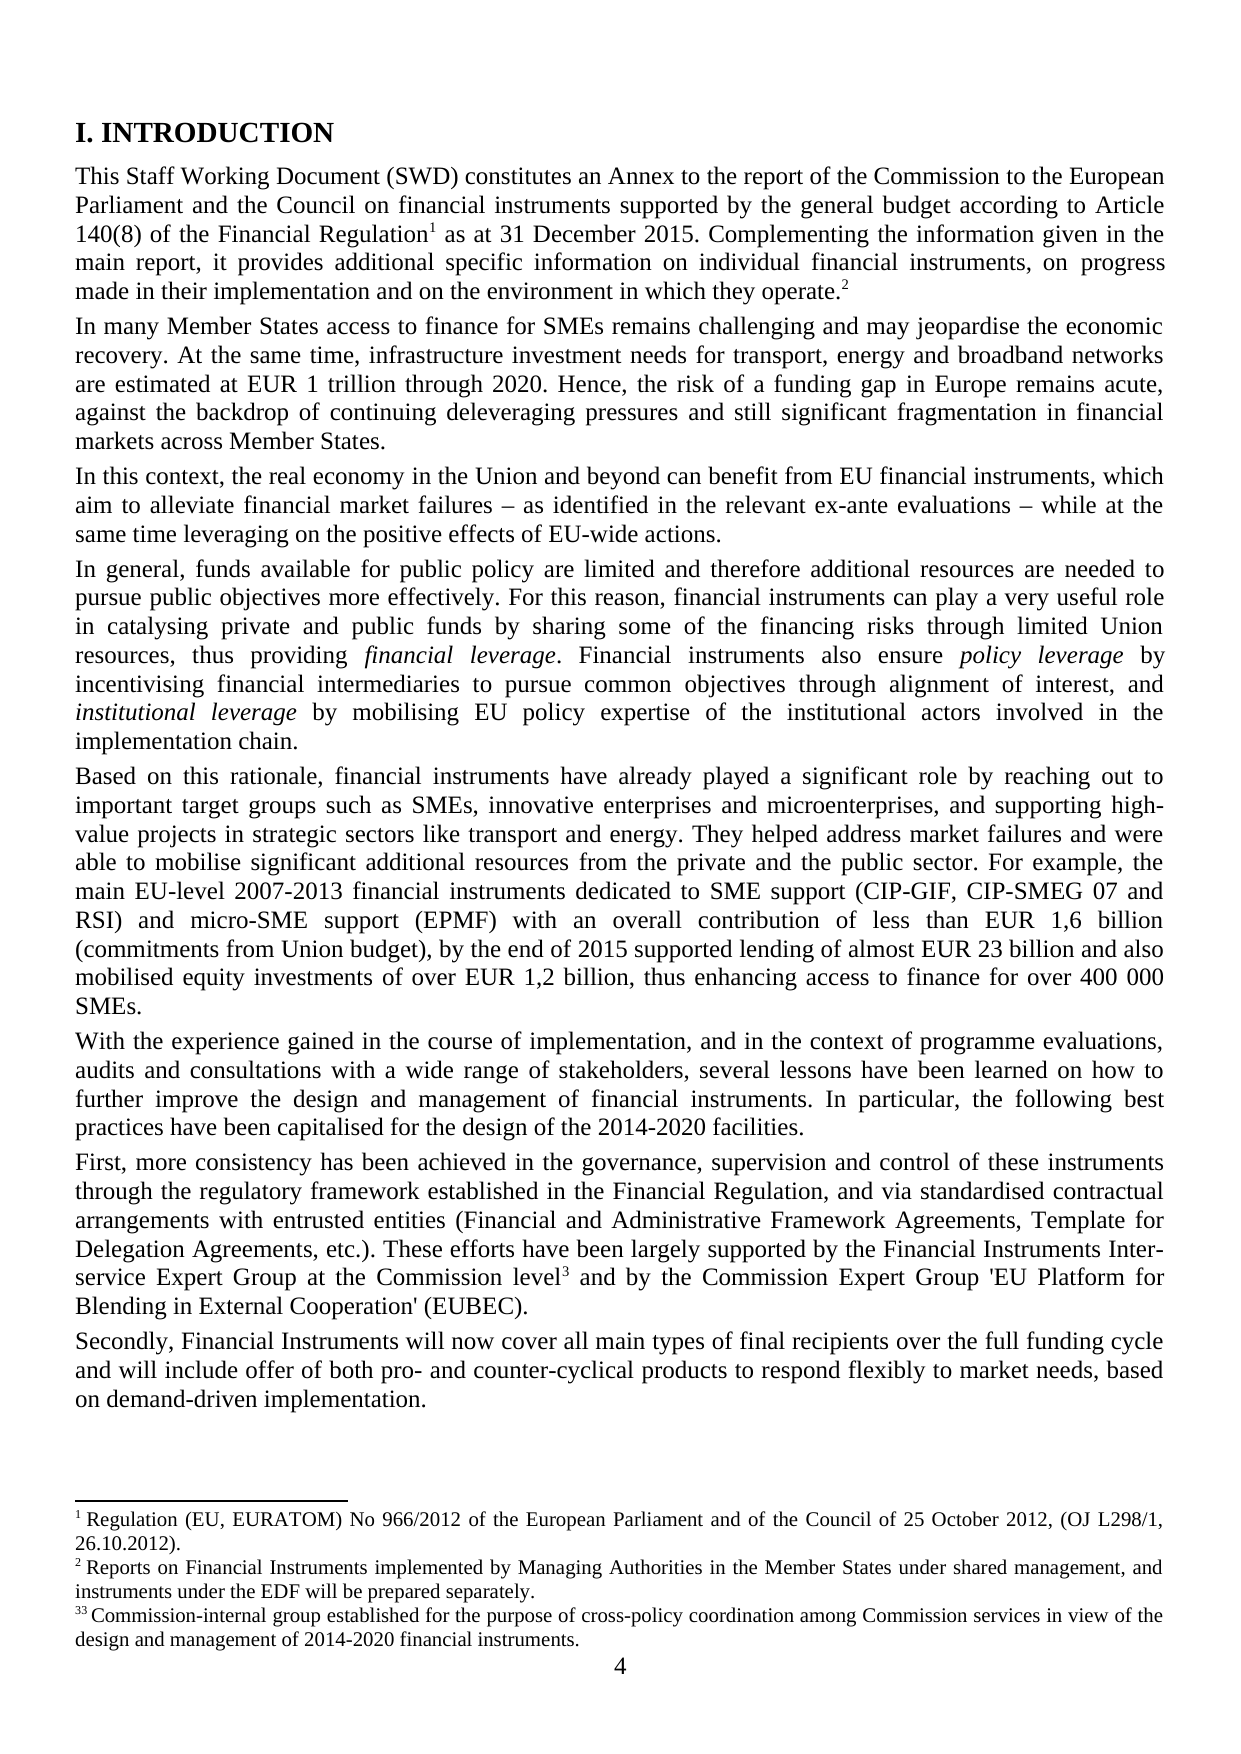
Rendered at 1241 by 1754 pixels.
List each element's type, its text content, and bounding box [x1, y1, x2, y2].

text With the experience gained in the course of implementation, and in the context of programme evaluations, audits and consultations with a wide range of stakeholders, several lessons have been learned on how to further improve the design and management of financial instruments. In particular, the following best practices have been capitalised for the design of the 2014-2020 facilities. [75, 1026, 1165, 1141]
text Based on this rationale, financial instruments have already played a significant role by reaching out to important target groups such as SMEs, innovative enterprises and microenterprises, and supporting high-value projects in strategic sectors like transport and energy. They helped address market failures and were able to mobilise significant additional resources from the private and the public sector. For example, the main EU-level 2007-2013 financial instruments dedicated to SME support (CIP-GIF, CIP-SMEG 07 and RSI) and micro-SME support (EPMF) with an overall contribution of less than EUR 1,6 billion (commitments from Union budget), by the end of 2015 supported lending of almost EUR 23 billion and also mobilised equity investments of over EUR 1,2 billion, thus enhancing access to finance for over 400 000 SMEs. [75, 761, 1165, 1020]
subtitle I. INTRODUCTION [75, 115, 1151, 149]
text This Staff Working Document (SWD) constitutes an Annex to the report of the Commission to the European Parliament and the Council on financial instruments supported by the general budget according to Article 140(8) of the Financial Regulation as at 31 December 2015. Complementing the information given in the main report, it provides additional specific information on individual financial instruments, on progress made in their implementation and on the environment in which they operate. [75, 161, 1165, 305]
text Secondly, Financial Instruments will now cover all main types of final recipients over the full funding cycle and will include offer of both pro- and counter-cyclical products to respond flexibly to market needs, based on demand-driven implementation. [75, 1326, 1165, 1412]
text In this context, the real economy in the Union and beyond can benefit from EU financial instruments, which aim to alleviate financial market failures – as identified in the relevant ex-ante evaluations – while at the same time leveraging on the positive effects of EU-wide actions. [75, 461, 1165, 547]
text In general, funds available for public policy are limited and therefore additional resources are needed to pursue public objectives more effectively. For this reason, financial instruments can play a very useful role in catalysing private and public funds by sharing some of the financing risks through limited Union resources, thus providing financial leverage. Financial instruments also ensure policy leverage by incentivising financial intermediaries to pursue common objectives through alignment of interest, and institutional leverage by mobilising EU policy expertise of the institutional actors involved in the implementation chain. [75, 554, 1165, 755]
text In many Member States access to finance for SMEs remains challenging and may jeopardise the economic recovery. At the same time, infrastructure investment needs for transport, energy and broadband networks are estimated at EUR 1 trillion through 2020. Hence, the risk of a funding gap in Europe remains acute, against the backdrop of continuing deleveraging pressures and still significant fragmentation in financial markets across Member States. [75, 311, 1165, 455]
text First, more consistency has been achieved in the governance, supervision and control of these instruments through the regulatory framework established in the Financial Regulation, and via standardised contractual arrangements with entrusted entities (Financial and Administrative Framework Agreements, Template for Delegation Agreements, etc.). These efforts have been largely supported by the Financial Instruments Inter-service Expert Group at the Commission level and by the Commission Expert Group 'EU Platform for Blending in External Cooperation' (EUBEC). [75, 1147, 1165, 1320]
